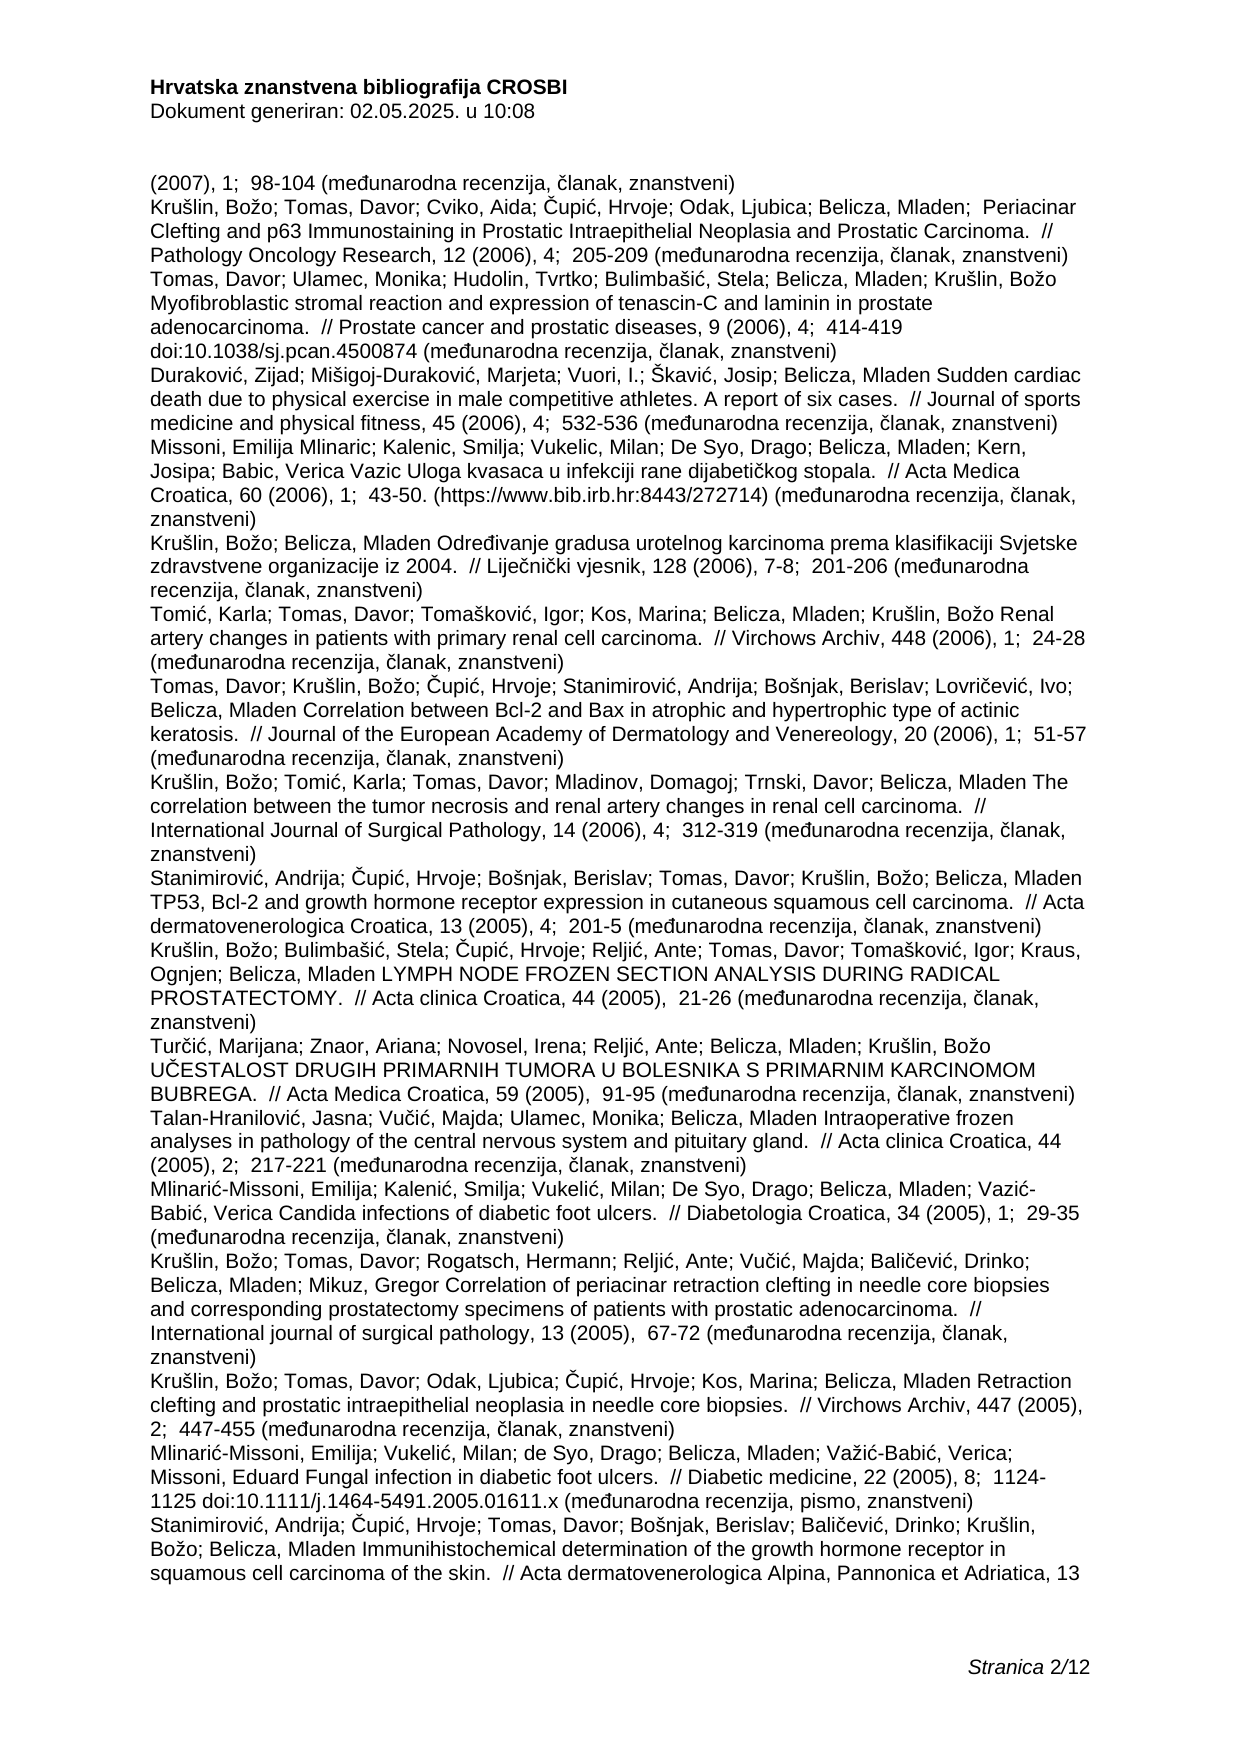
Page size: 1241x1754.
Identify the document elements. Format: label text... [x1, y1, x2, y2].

text Stanimirović, Andrija; Čupić, Hrvoje; Bošnjak, Berislav; Tomas, Davor; Krušlin, Božo; Belicza, Mladen [150, 866, 1090, 938]
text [150, 171, 1090, 195]
text Krušlin, Božo; Tomas, Davor; Cviko, Aida; Čupić, Hrvoje; Odak, Ljubica; Belicza, Mladen; [150, 195, 1090, 267]
text Krušlin, Božo; Tomas, Davor; Rogatsch, Hermann; Reljić, Ante; Vučić, Majda; Baličević, Drinko; Belicza, Mladen; Mikuz, Gregor [150, 1249, 1090, 1369]
text Krušlin, Božo; Tomić, Karla; Tomas, Davor; Mladinov, Domagoj; Trnski, Davor; Belicza, Mladen [150, 770, 1090, 866]
text Talan-Hranilović, Jasna; Vučić, Majda; Ulamec, Monika; Belicza, Mladen [150, 1105, 1090, 1177]
text Duraković, Zijad; Mišigoj-Duraković, Marjeta; Vuori, I.; Škavić, Josip; Belicza, Mladen [150, 363, 1090, 434]
text Mlinarić-Missoni, Emilija; Vukelić, Milan; de Syo, Drago; Belicza, Mladen; Važić-Babić, Verica; Missoni, Eduard [150, 1441, 1090, 1513]
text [150, 1513, 1090, 1584]
text Krušlin, Božo; Belicza, Mladen [150, 530, 1090, 602]
text Krušlin, Božo; Bulimbašić, Stela; Čupić, Hrvoje; Reljić, Ante; Tomas, Davor; Tomašković, Igor; Kraus, Ognjen; Belicza, Mladen [150, 938, 1090, 1033]
text Turčić, Marijana; Znaor, Ariana; Novosel, Irena; Reljić, Ante; Belicza, Mladen; Krušlin, Božo [150, 1033, 1090, 1105]
text Krušlin, Božo; Tomas, Davor; Odak, Ljubica; Čupić, Hrvoje; Kos, Marina; Belicza, Mladen [150, 1369, 1090, 1441]
text Mlinarić-Missoni, Emilija; Kalenić, Smilja; Vukelić, Milan; De Syo, Drago; Belicza, Mladen; Vazić-Babić, Verica [150, 1177, 1090, 1249]
text Tomas, Davor; Ulamec, Monika; Hudolin, Tvrtko; Bulimbašić, Stela; Belicza, Mladen; Krušlin, Božo [150, 267, 1090, 363]
text Missoni, Emilija Mlinaric; Kalenic, Smilja; Vukelic, Milan; De Syo, Drago; Belicza, Mladen; Kern, Josipa; Babic, Verica Vazic [150, 434, 1090, 530]
text Tomić, Karla; Tomas, Davor; Tomašković, Igor; Kos, Marina; Belicza, Mladen; Krušlin, Božo [150, 602, 1090, 674]
text Tomas, Davor; Krušlin, Božo; Čupić, Hrvoje; Stanimirović, Andrija; Bošnjak, Berislav; Lovričević, Ivo; Belicza, Mladen [150, 674, 1090, 770]
